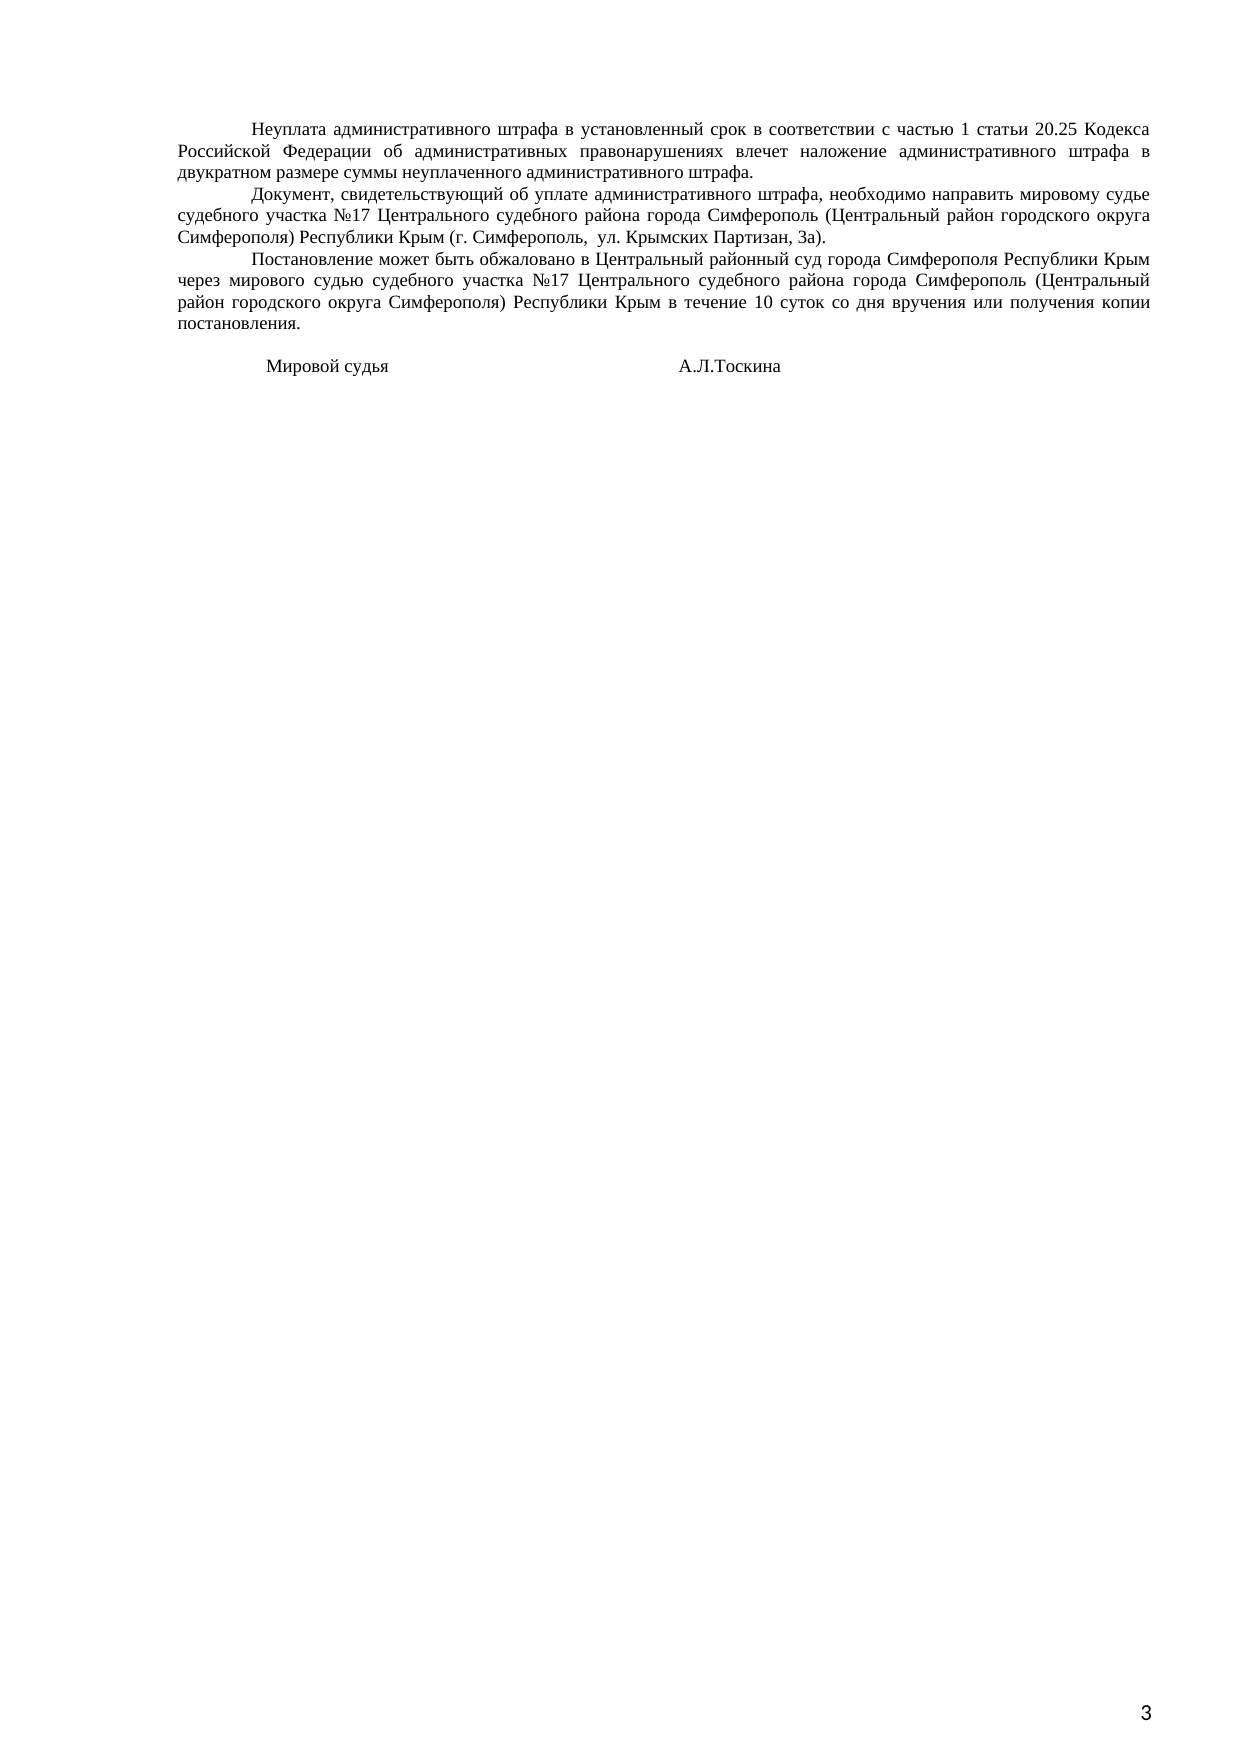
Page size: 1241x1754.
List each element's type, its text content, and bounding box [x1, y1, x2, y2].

text Мировой судья А.Л.Тоскина [177, 354, 1152, 376]
text Документ, свидетельствующий об уплате административного штрафа, необходимо направить мировому судье судебного участка №17 Центрального судебного района города Симферополь (Центральный район городского округа Симферополя) Республики Крым (г. Симферополь, ул. Крымских Партизан, 3а). [177, 183, 1152, 247]
text Неуплата административного штрафа в установленный срок в соответствии с частью 1 статьи 20.25 Кодекса Российской Федерации об административных правонарушениях влечет наложение административного штрафа в двукратном размере суммы неуплаченного административного штрафа. [177, 118, 1152, 183]
text Постановление может быть обжаловано в Центральный районный суд города Симферополя Республики Крым через мирового судью судебного участка №17 Центрального судебного района города Симферополь (Центральный район городского округа Симферополя) Республики Крым в течение 10 суток со дня вручения или получения копии постановления. [177, 247, 1152, 334]
